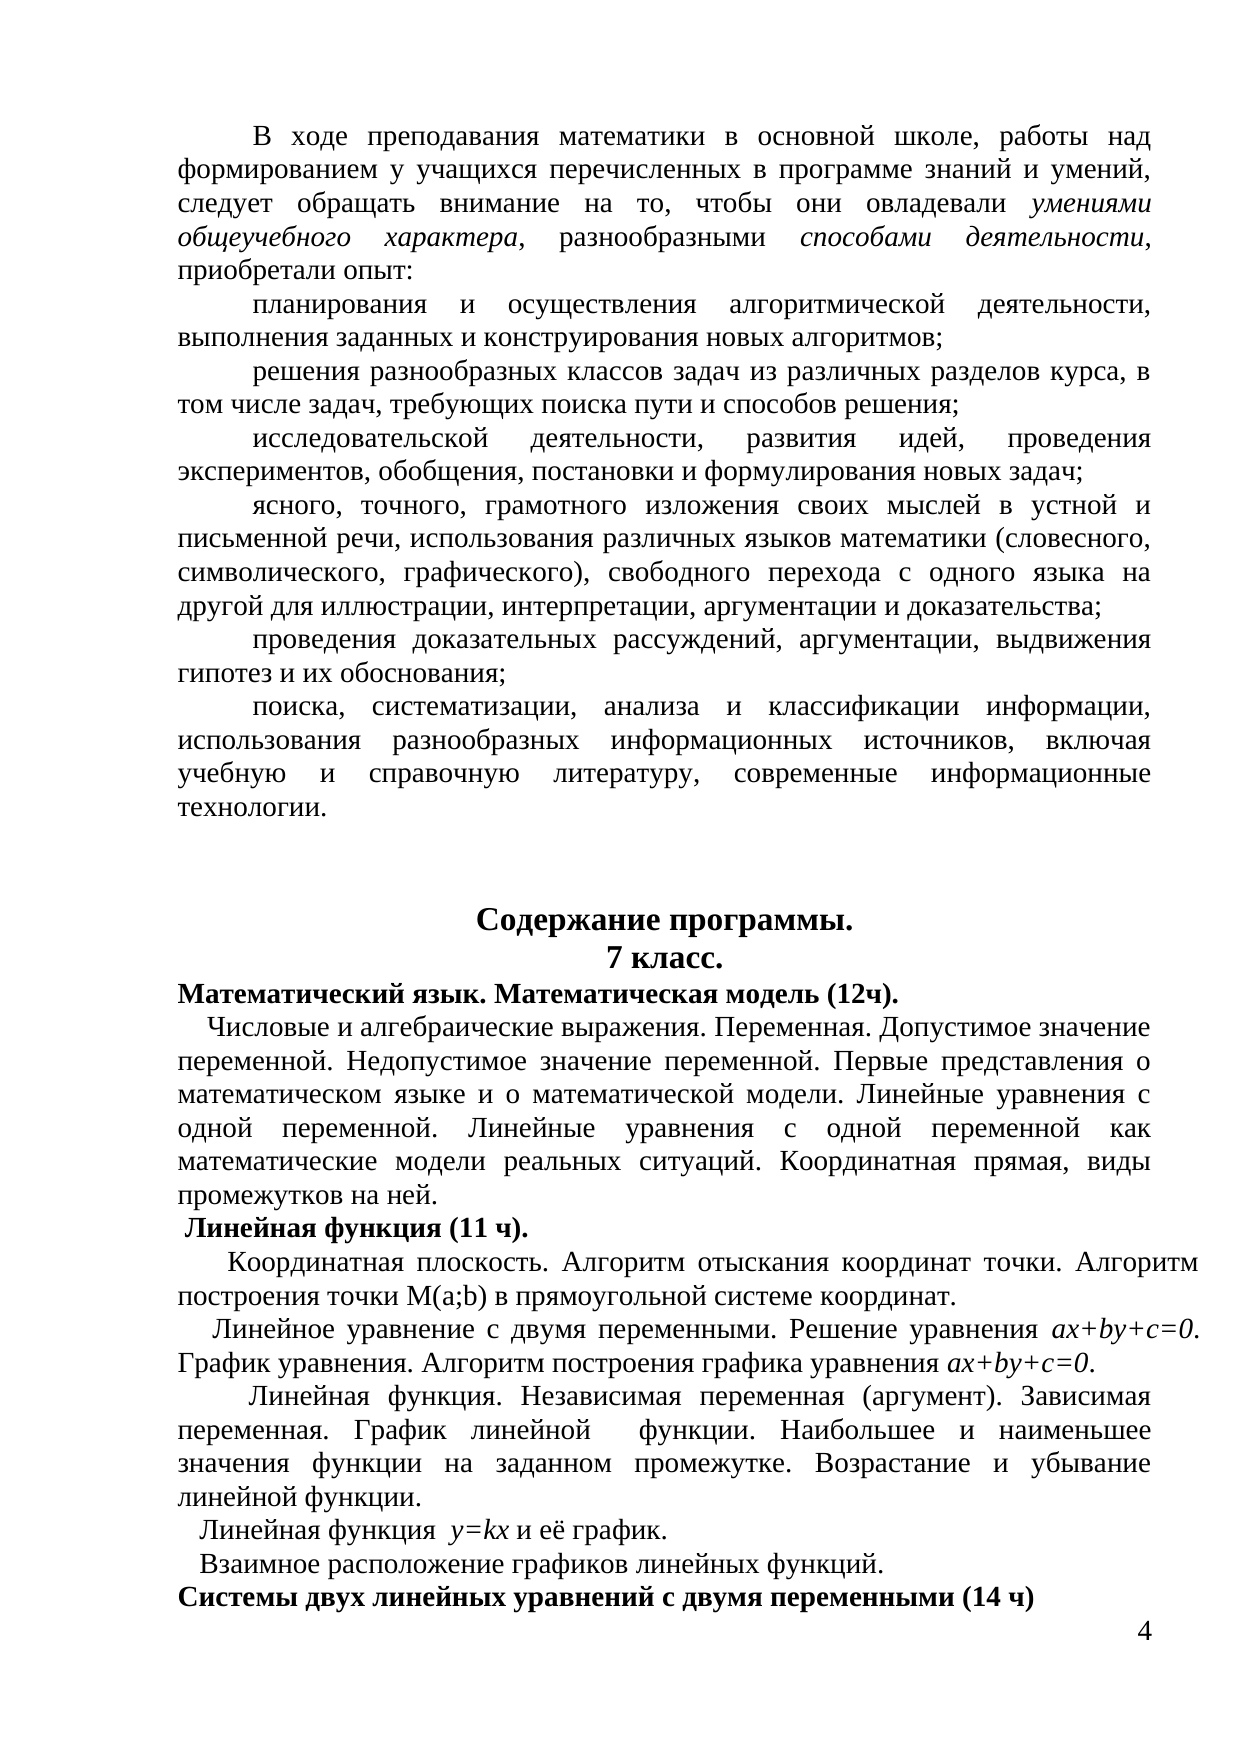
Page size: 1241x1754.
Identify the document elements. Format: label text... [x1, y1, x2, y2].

text Линейное уравнение с двумя переменными. Решение уравнения ax+by+c=0. График уравнения. Алгоритм построения графика уравнения ax+by+c=0. [177, 1311, 1200, 1378]
text 7 класс. [177, 937, 1152, 976]
text проведения доказательных рассуждений, аргументации, выдвижения гипотез и их обоснования; [177, 621, 1152, 688]
text исследовательской деятельности, развития идей, проведения экспериментов, обобщения, постановки и формулирования новых задач; [177, 420, 1152, 487]
text решения разнообразных классов задач из различных разделов курса, в том числе задач, требующих поиска пути и способов решения; [177, 353, 1152, 420]
text Содержание программы. [177, 899, 1152, 937]
text В ходе преподавания математики в основной школе, работы над формированием у учащихся перечисленных в программе знаний и умений, следует обращать внимание на то, чтобы они овладевали умениями общеучебного характера, разнообразными способами деятельности, приобретали опыт: [177, 118, 1152, 286]
text ясного, точного, грамотного изложения своих мыслей в устной и письменной речи, использования различных языков математики (словесного, символического, графического), свободного перехода с одного языка на другой для иллюстрации, интерпретации, аргументации и доказательства; [177, 487, 1152, 621]
text Линейная функция y=kx и её график. [177, 1512, 1200, 1546]
text Линейная функция (11 ч). [177, 1211, 1152, 1244]
text Взаимное расположение графиков линейных функций. [177, 1546, 1152, 1579]
text Математический язык. Математическая модель (12ч). [177, 976, 1152, 1009]
text Координатная плоскость. Алгоритм отыскания координат точки. Алгоритм построения точки М(a;b) в прямоугольной системе координат. [177, 1244, 1200, 1311]
text поиска, систематизации, анализа и классификации информации, использования разнообразных информационных источников, включая учебную и справочную литературу, современные информационные технологии. [177, 688, 1152, 822]
text Числовые и алгебраические выражения. Переменная. Допустимое значение переменной. Недопустимое значение переменной. Первые представления о математическом языке и о математической модели. Линейные уравнения с одной переменной. Линейные уравнения с одной переменной как математические модели реальных ситуаций. Координатная прямая, виды промежутков на ней. [177, 1009, 1152, 1211]
text Системы двух линейных уравнений с двумя переменными (14 ч) [177, 1579, 1200, 1613]
text Линейная функция. Независимая переменная (аргумент). Зависимая переменная. График линейной функции. Наибольшее и наименьшее значения функции на заданном промежутке. Возрастание и убывание линейной функции. [177, 1378, 1152, 1512]
text планирования и осуществления алгоритмической деятельности, выполнения заданных и конструирования новых алгоритмов; [177, 286, 1152, 353]
